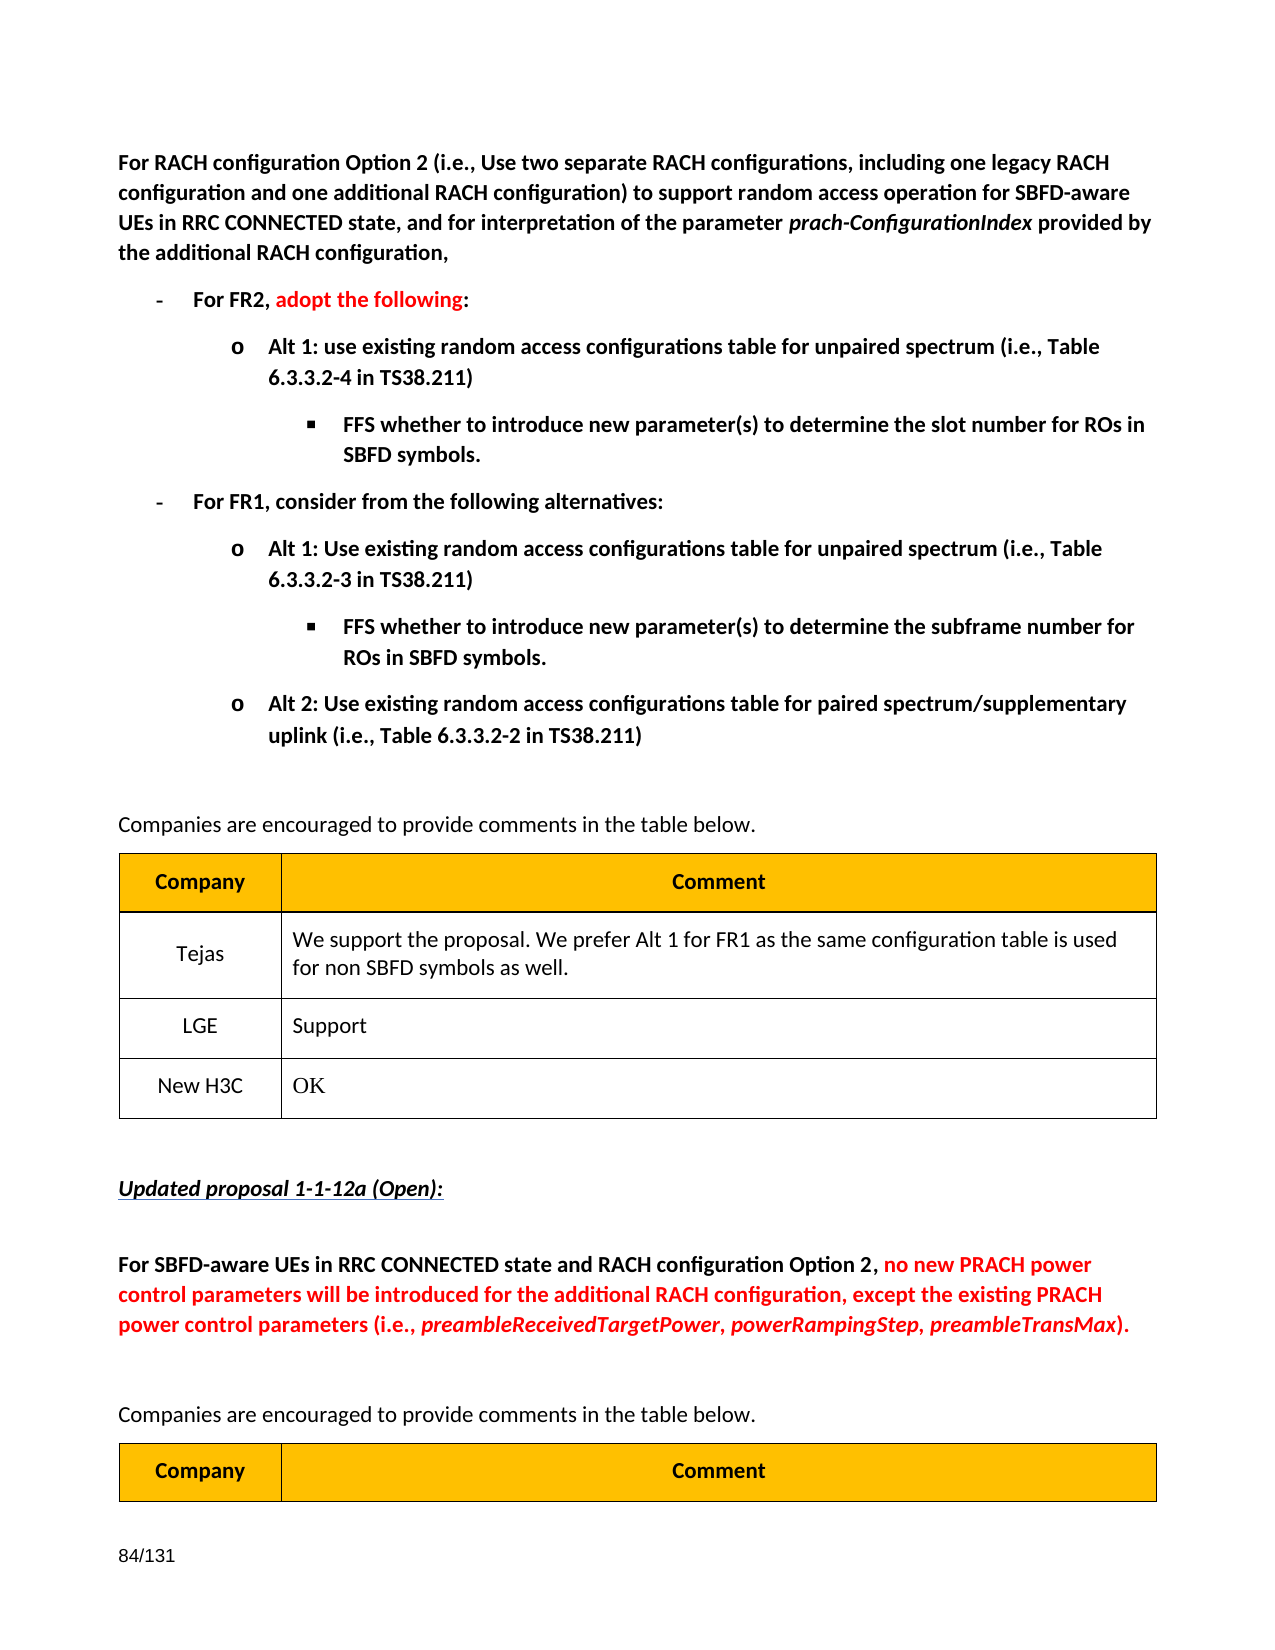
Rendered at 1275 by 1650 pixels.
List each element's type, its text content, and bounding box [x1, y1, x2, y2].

table_header Company [120, 854, 281, 911]
list Alt 1: use existing random access configurations table for unpaired spectrum (i.e., Table 6.3.3.2-4 in TS38.211) [231, 332, 1157, 391]
table_cell Support [282, 999, 1156, 1058]
table_cell OK [282, 1059, 1156, 1118]
list FFS whether to introduce new parameter(s) to determine the slot number for ROs in SBFD symbols. [306, 410, 1157, 468]
table_header Comment [282, 1444, 1156, 1501]
table_header Comment [282, 854, 1156, 911]
table_cell New H3C [120, 1059, 281, 1118]
text Companies are encouraged to provide comments in the table below. [118, 811, 1157, 838]
table_header Company [120, 1444, 281, 1501]
table_cell LGE [120, 999, 281, 1058]
list For FR1, consider from the following alternatives: [156, 487, 1157, 515]
text Companies are encouraged to provide comments in the table below. [118, 1400, 1157, 1428]
list Alt 1: Use existing random access configurations table for unpaired spectrum (i.e., Table 6.3.3.2-3 in TS38.211) [231, 534, 1157, 594]
table_cell Tejas [120, 913, 281, 998]
list For FR2, adopt the following: [156, 285, 1157, 313]
text For RACH configuration Option 2 (i.e., Use two separate RACH configurations, including one legacy RACH configuration and one additional RACH configuration) to support random access operation for SBFD-aware UEs in RRC CONNECTED state, and for interpretation of the parameter prach-ConfigurationIndex provided by the additional RACH configuration, [118, 148, 1157, 266]
list FFS whether to introduce new parameter(s) to determine the subframe number for ROs in SBFD symbols. [306, 612, 1157, 671]
text Updated proposal 1-1-12a (Open): [118, 1174, 1157, 1203]
text For SBFD-aware UEs in RRC CONNECTED state and RACH configuration Option 2, no new PRACH power control parameters will be introduced for the additional RACH configuration, except the existing PRACH power control parameters (i.e., preambleReceivedTargetPower, powerRampingStep, preambleTransMax). [118, 1250, 1157, 1338]
list Alt 2: Use existing random access configurations table for paired spectrum/supplementary uplink (i.e., Table 6.3.3.2-2 in TS38.211) [231, 689, 1157, 749]
table_cell We support the proposal. We prefer Alt 1 for FR1 as the same configuration table is used for non SBFD symbols as well. [282, 913, 1156, 998]
